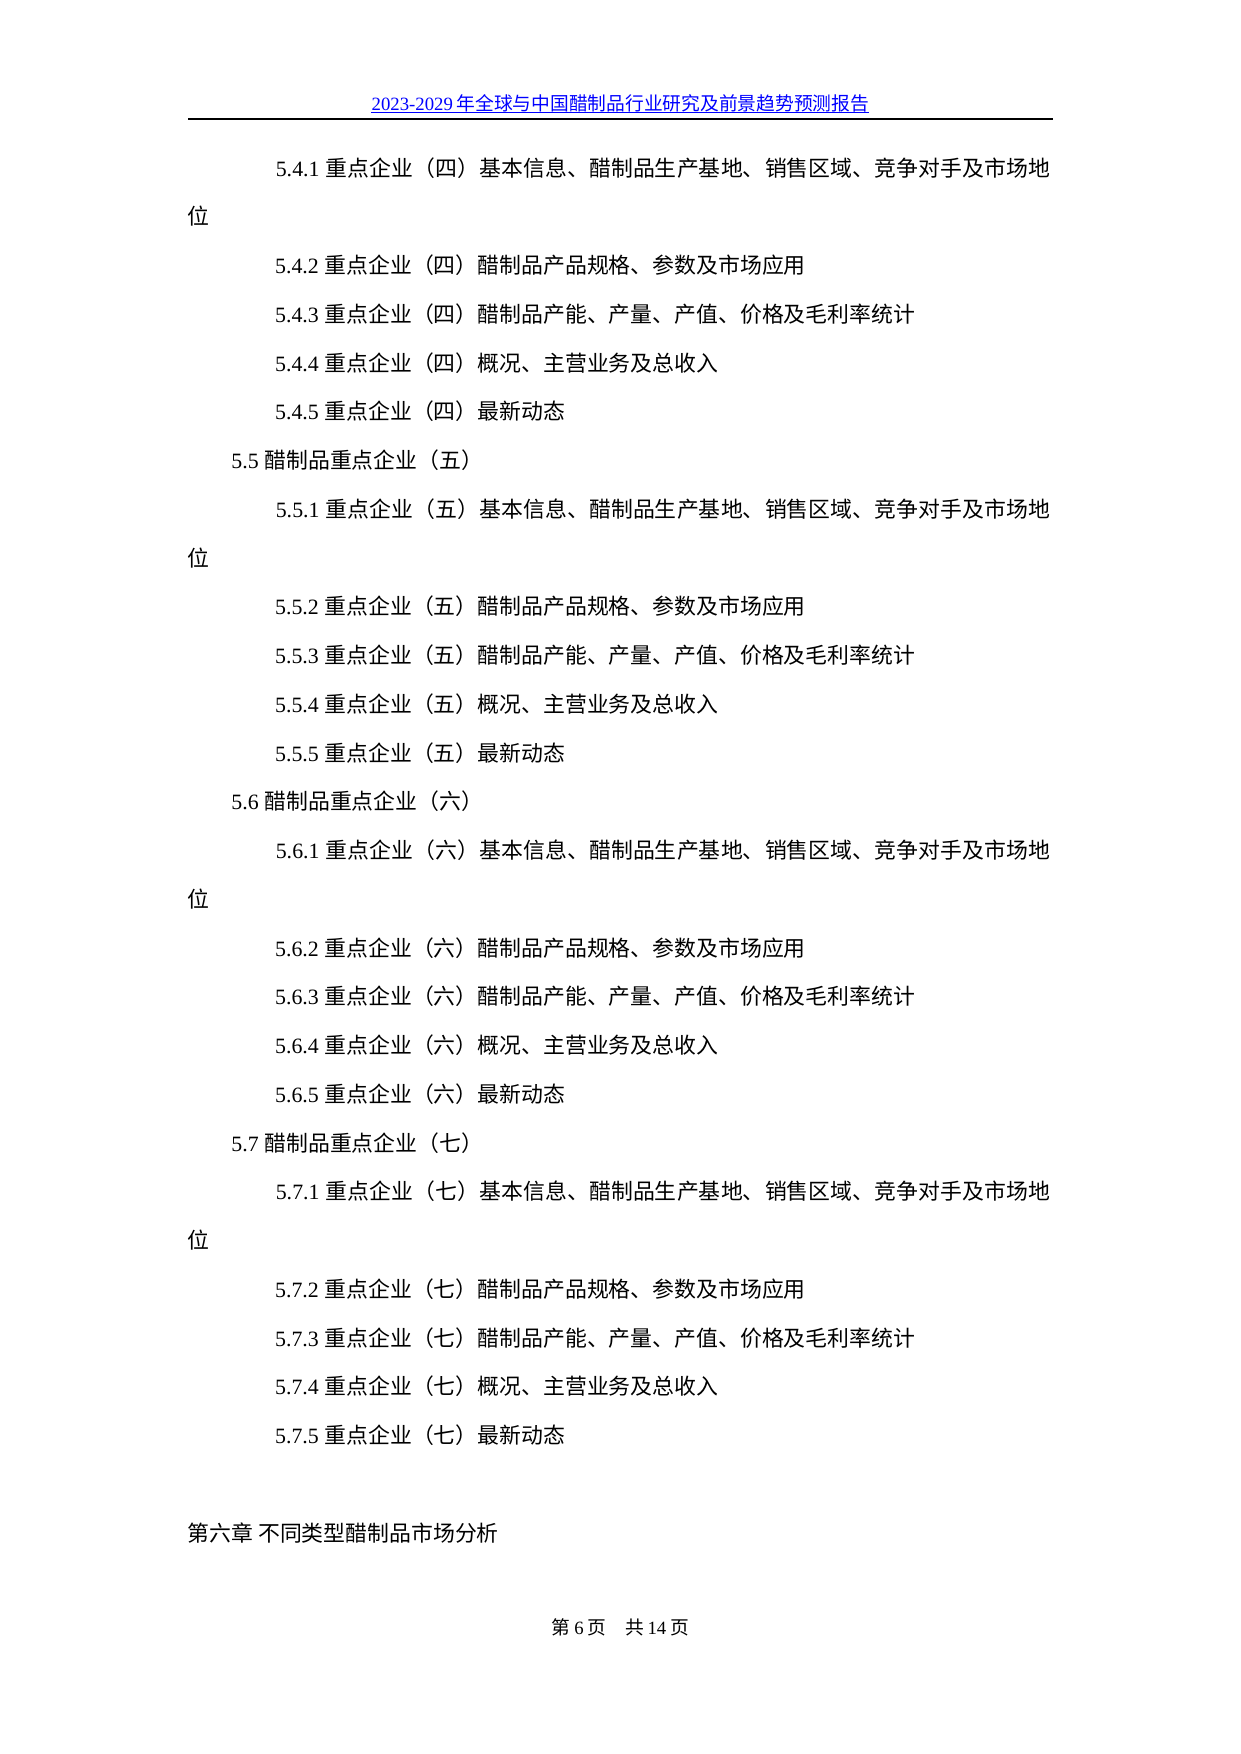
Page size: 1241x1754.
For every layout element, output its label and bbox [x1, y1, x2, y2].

text [187, 150, 1053, 1548]
